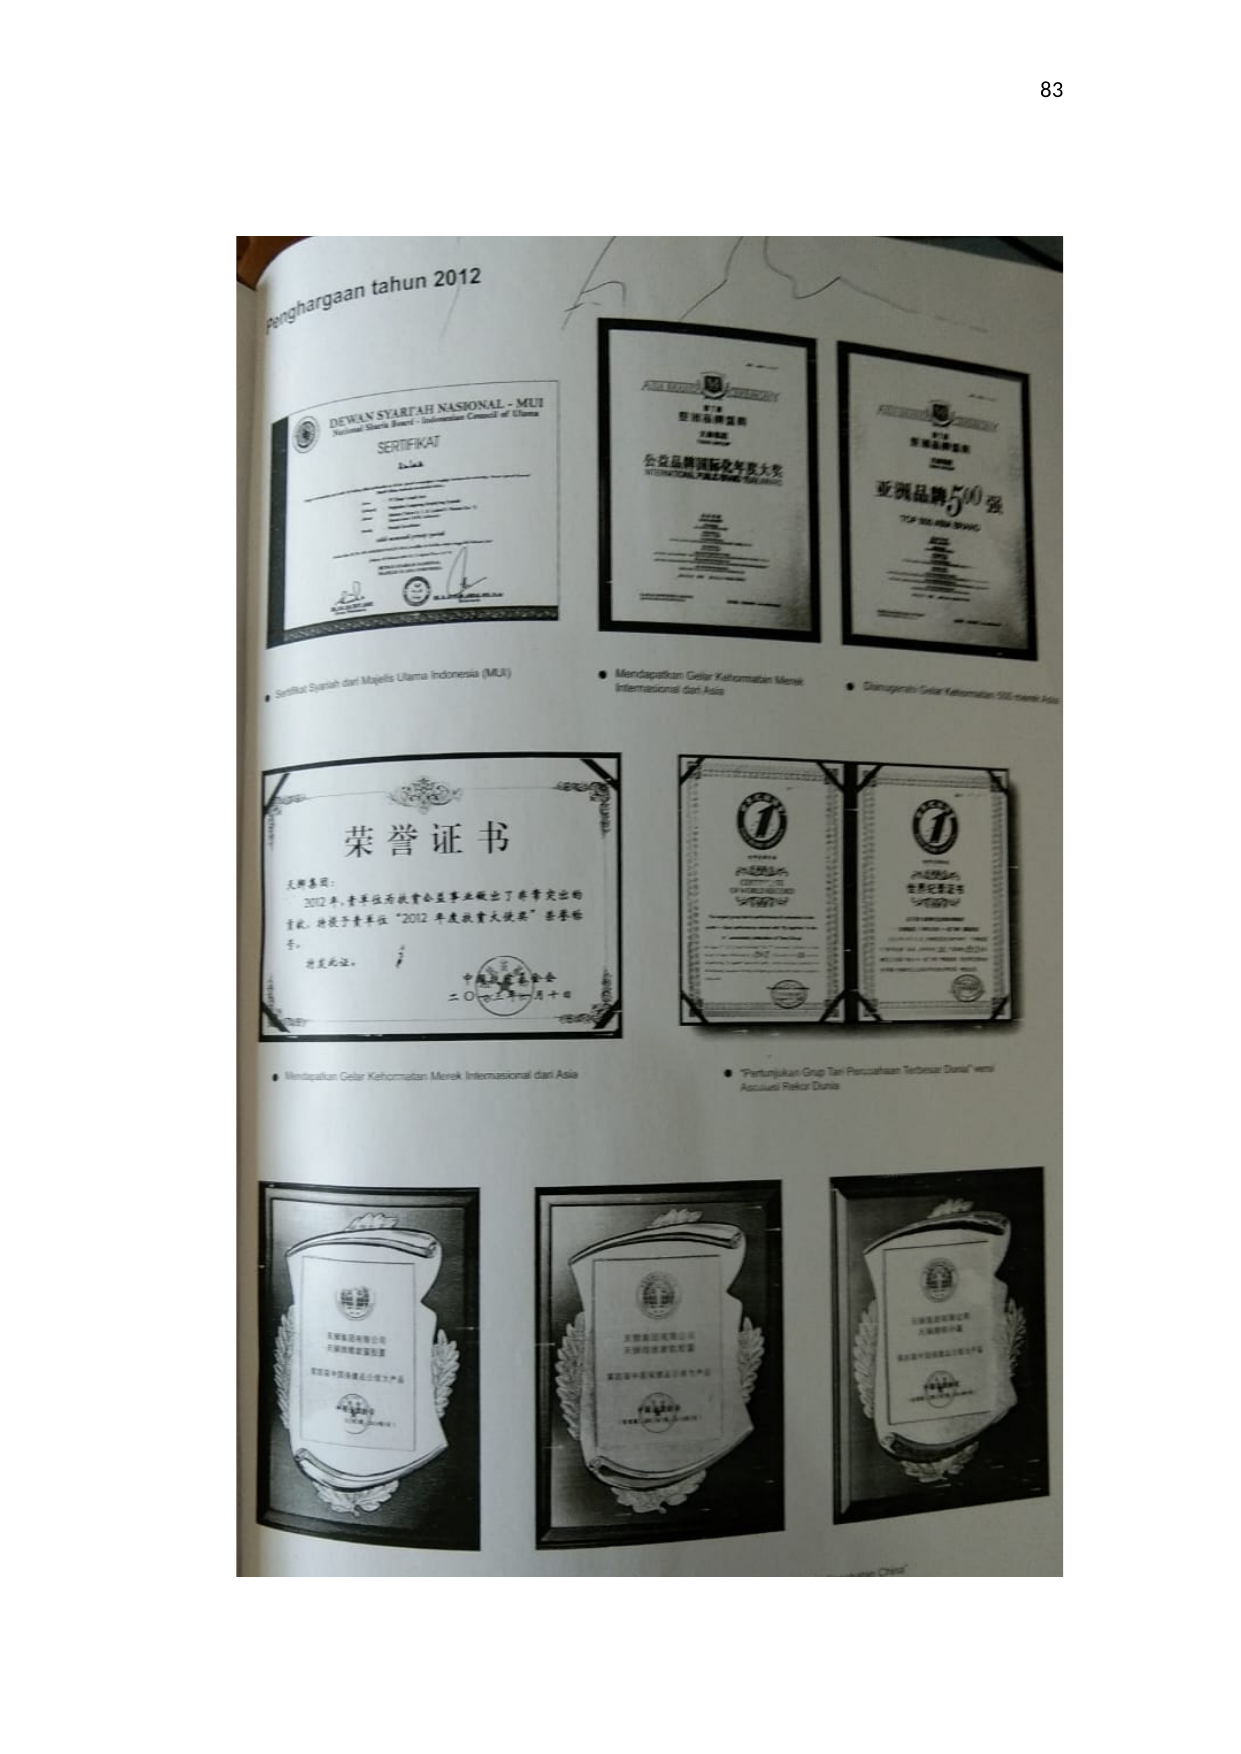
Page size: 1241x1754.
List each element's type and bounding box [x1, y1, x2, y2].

picture [236, 236, 1064, 1577]
